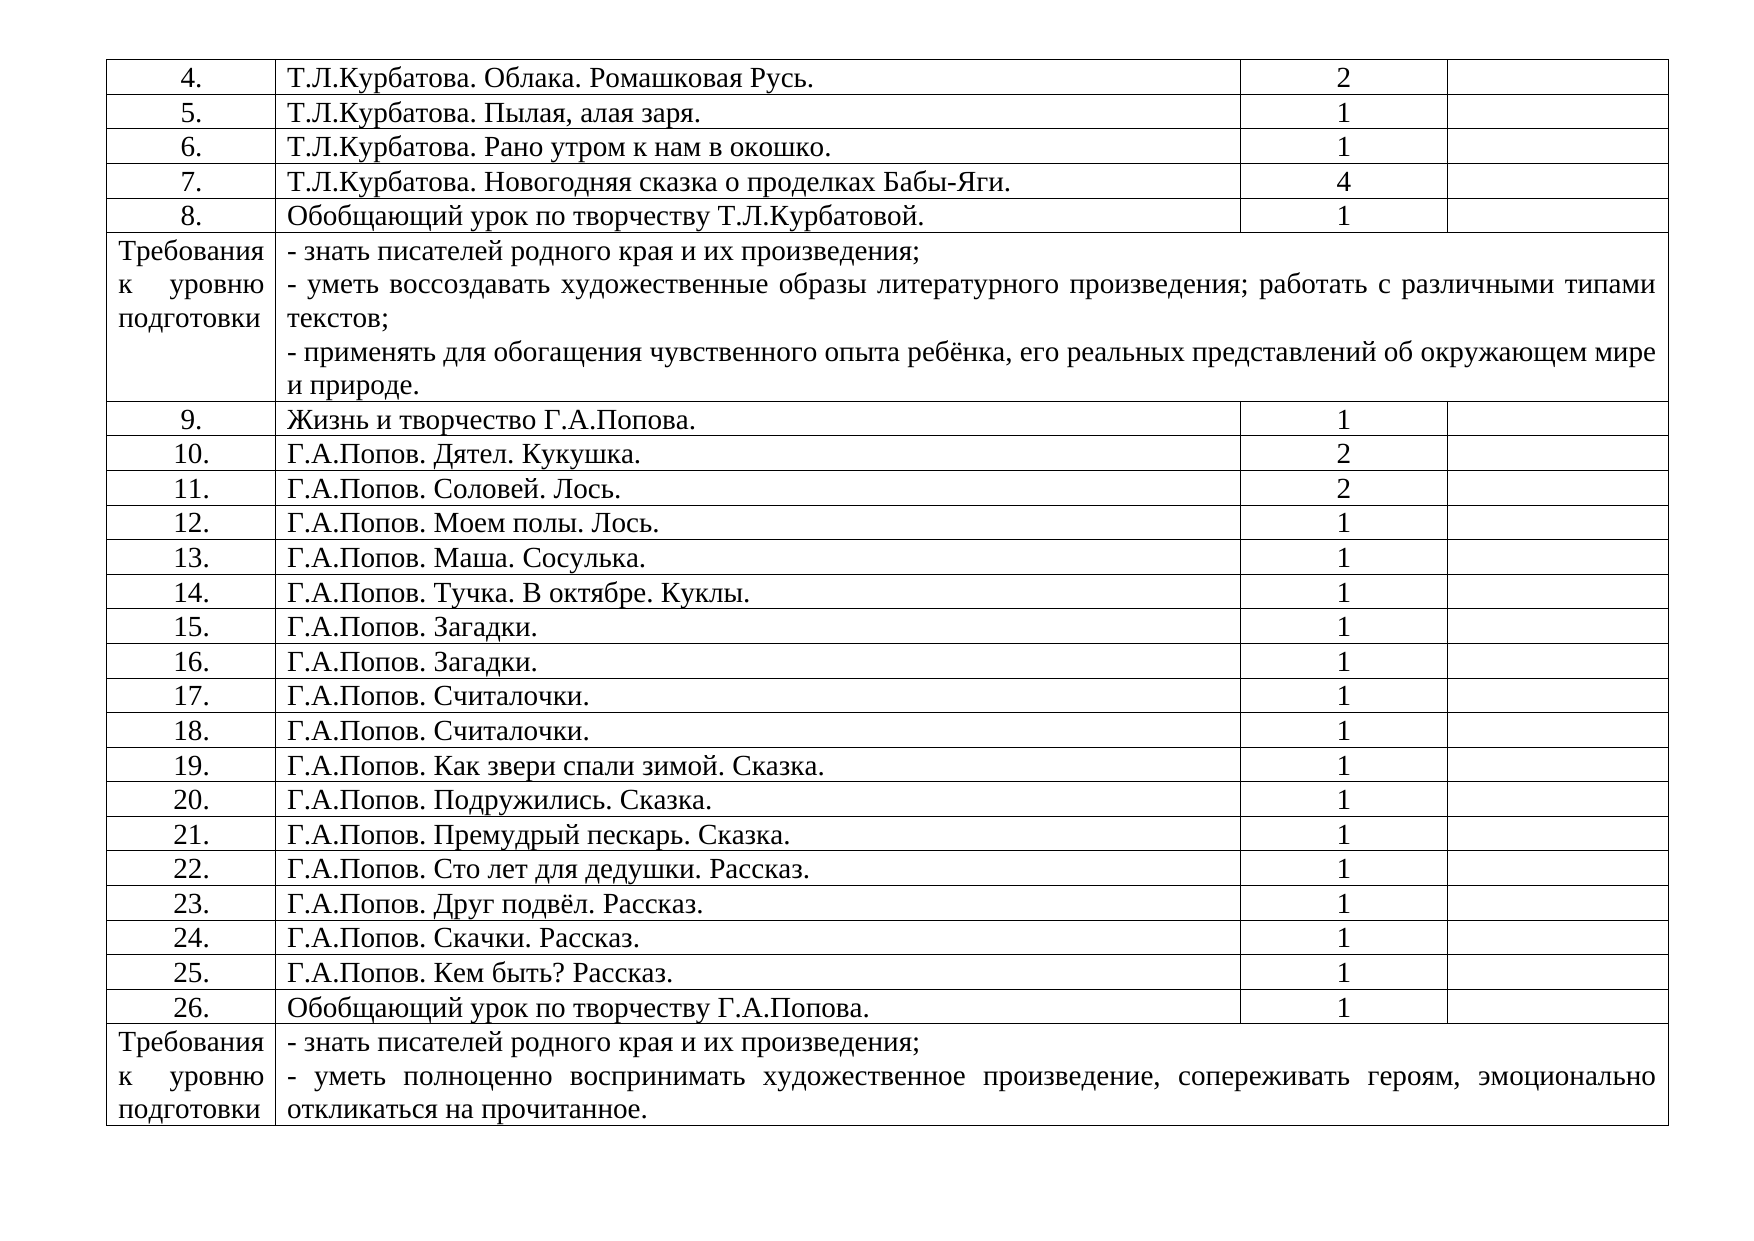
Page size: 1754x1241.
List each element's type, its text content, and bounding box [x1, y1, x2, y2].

table_cell [1448, 679, 1668, 712]
table_cell Г.А.Попов. Загадки. [276, 609, 1240, 643]
table_cell [1448, 164, 1668, 197]
table_cell [1448, 921, 1668, 954]
table_cell Г.А.Попов. Моем полы. Лось. [276, 506, 1240, 539]
table_cell [1448, 748, 1668, 781]
table_cell 1 [1241, 575, 1447, 608]
table_cell 10. [107, 436, 275, 470]
table_cell 2 [1241, 60, 1447, 94]
table_cell Г.А.Попов. Считалочки. [276, 679, 1240, 712]
table_cell Требования к уровню подготовки [107, 1024, 275, 1125]
table_cell 1 [1241, 506, 1447, 539]
table_cell 21. [107, 817, 275, 850]
table_cell 4 [1241, 164, 1447, 197]
table_cell [1448, 886, 1668, 919]
table_cell [1448, 990, 1668, 1023]
table_cell 1 [1241, 129, 1447, 163]
table_cell 1 [1241, 609, 1447, 643]
table_cell 1 [1241, 851, 1447, 885]
table_cell 13. [107, 540, 275, 574]
table_cell [1448, 471, 1668, 504]
table_cell 1 [1241, 95, 1447, 128]
table_cell 4. [107, 60, 275, 94]
table_cell Г.А.Попов. Маша. Сосулька. [276, 540, 1240, 574]
table_cell [1448, 575, 1668, 608]
table_cell Г.А.Попов. Соловей. Лось. [276, 471, 1240, 504]
table_cell [1448, 817, 1668, 850]
table_cell [1448, 60, 1668, 94]
table_cell Г.А.Попов. Как звери спали зимой. Сказка. [276, 748, 1240, 781]
table_cell 12. [107, 506, 275, 539]
table_cell 8. [107, 199, 275, 232]
table_cell 1 [1241, 886, 1447, 919]
table_cell 19. [107, 748, 275, 781]
table_cell [1448, 609, 1668, 643]
table_cell 23. [107, 886, 275, 919]
table_cell 17. [107, 679, 275, 712]
table_cell [1448, 199, 1668, 232]
table_cell [1448, 955, 1668, 989]
table_cell Г.А.Попов. Дятел. Кукушка. [276, 436, 1240, 470]
table_cell 1 [1241, 402, 1447, 435]
table_cell 24. [107, 921, 275, 954]
table_cell [1448, 129, 1668, 163]
table_cell Г.А.Попов. Друг подвёл. Рассказ. [276, 886, 1240, 919]
table_cell [1448, 851, 1668, 885]
table_cell - знать писателей родного края и их произведения; - уметь воссоздавать художественные образы литературного произведения; работать с различными типами текстов; - применять для обогащения чувственного опыта ребёнка, его реальных представлений об окружающем мире и природе. [276, 233, 1668, 401]
table_cell Т.Л.Курбатова. Новогодняя сказка о проделках Бабы-Яги. [276, 164, 1240, 197]
table_cell Г.А.Попов. Кем быть? Рассказ. [276, 955, 1240, 989]
table_cell Г.А.Попов. Премудрый пескарь. Сказка. [276, 817, 1240, 850]
table_cell Т.Л.Курбатова. Облака. Ромашковая Русь. [276, 60, 1240, 94]
table_cell 26. [107, 990, 275, 1023]
table_cell Г.А.Попов. Загадки. [276, 644, 1240, 677]
table_cell 6. [107, 129, 275, 163]
table_cell Требования к уровню подготовки [107, 233, 275, 401]
table_cell 1 [1241, 921, 1447, 954]
table_cell Г.А.Попов. Считалочки. [276, 713, 1240, 747]
table_cell 1 [1241, 540, 1447, 574]
table_cell 1 [1241, 748, 1447, 781]
table_cell [1448, 782, 1668, 816]
table_cell 1 [1241, 679, 1447, 712]
table_cell 11. [107, 471, 275, 504]
table_cell Т.Л.Курбатова. Рано утром к нам в окошко. [276, 129, 1240, 163]
table_cell 1 [1241, 955, 1447, 989]
table_cell 20. [107, 782, 275, 816]
table_cell [1448, 506, 1668, 539]
table_cell 2 [1241, 436, 1447, 470]
table_cell 22. [107, 851, 275, 885]
table_cell [1448, 540, 1668, 574]
table_cell Г.А.Попов. Подружились. Сказка. [276, 782, 1240, 816]
table_cell 9. [107, 402, 275, 435]
table_cell Обобщающий урок по творчеству Г.А.Попова. [276, 990, 1240, 1023]
table_cell - знать писателей родного края и их произведения; - уметь полноценно воспринимать художественное произведение, сопереживать героям, эмоционально откликаться на прочитанное. [276, 1024, 1668, 1125]
table_cell Г.А.Попов. Скачки. Рассказ. [276, 921, 1240, 954]
table_cell 5. [107, 95, 275, 128]
table_cell Г.А.Попов. Сто лет для дедушки. Рассказ. [276, 851, 1240, 885]
table_cell [1448, 95, 1668, 128]
table_cell 1 [1241, 644, 1447, 677]
table_cell 14. [107, 575, 275, 608]
table_cell 7. [107, 164, 275, 197]
table_cell [1448, 436, 1668, 470]
table_cell 2 [1241, 471, 1447, 504]
table_cell 1 [1241, 817, 1447, 850]
table_cell [1448, 713, 1668, 747]
table_cell 15. [107, 609, 275, 643]
table_cell 1 [1241, 990, 1447, 1023]
table_cell 1 [1241, 782, 1447, 816]
table_cell 1 [1241, 713, 1447, 747]
table_cell Г.А.Попов. Тучка. В октябре. Куклы. [276, 575, 1240, 608]
table_cell [1448, 402, 1668, 435]
table_cell 1 [1241, 199, 1447, 232]
table_cell 16. [107, 644, 275, 677]
table_cell Жизнь и творчество Г.А.Попова. [276, 402, 1240, 435]
table_cell Обобщающий урок по творчеству Т.Л.Курбатовой. [276, 199, 1240, 232]
table_cell 25. [107, 955, 275, 989]
table_cell 18. [107, 713, 275, 747]
table_cell [1448, 644, 1668, 677]
table_cell Т.Л.Курбатова. Пылая, алая заря. [276, 95, 1240, 128]
